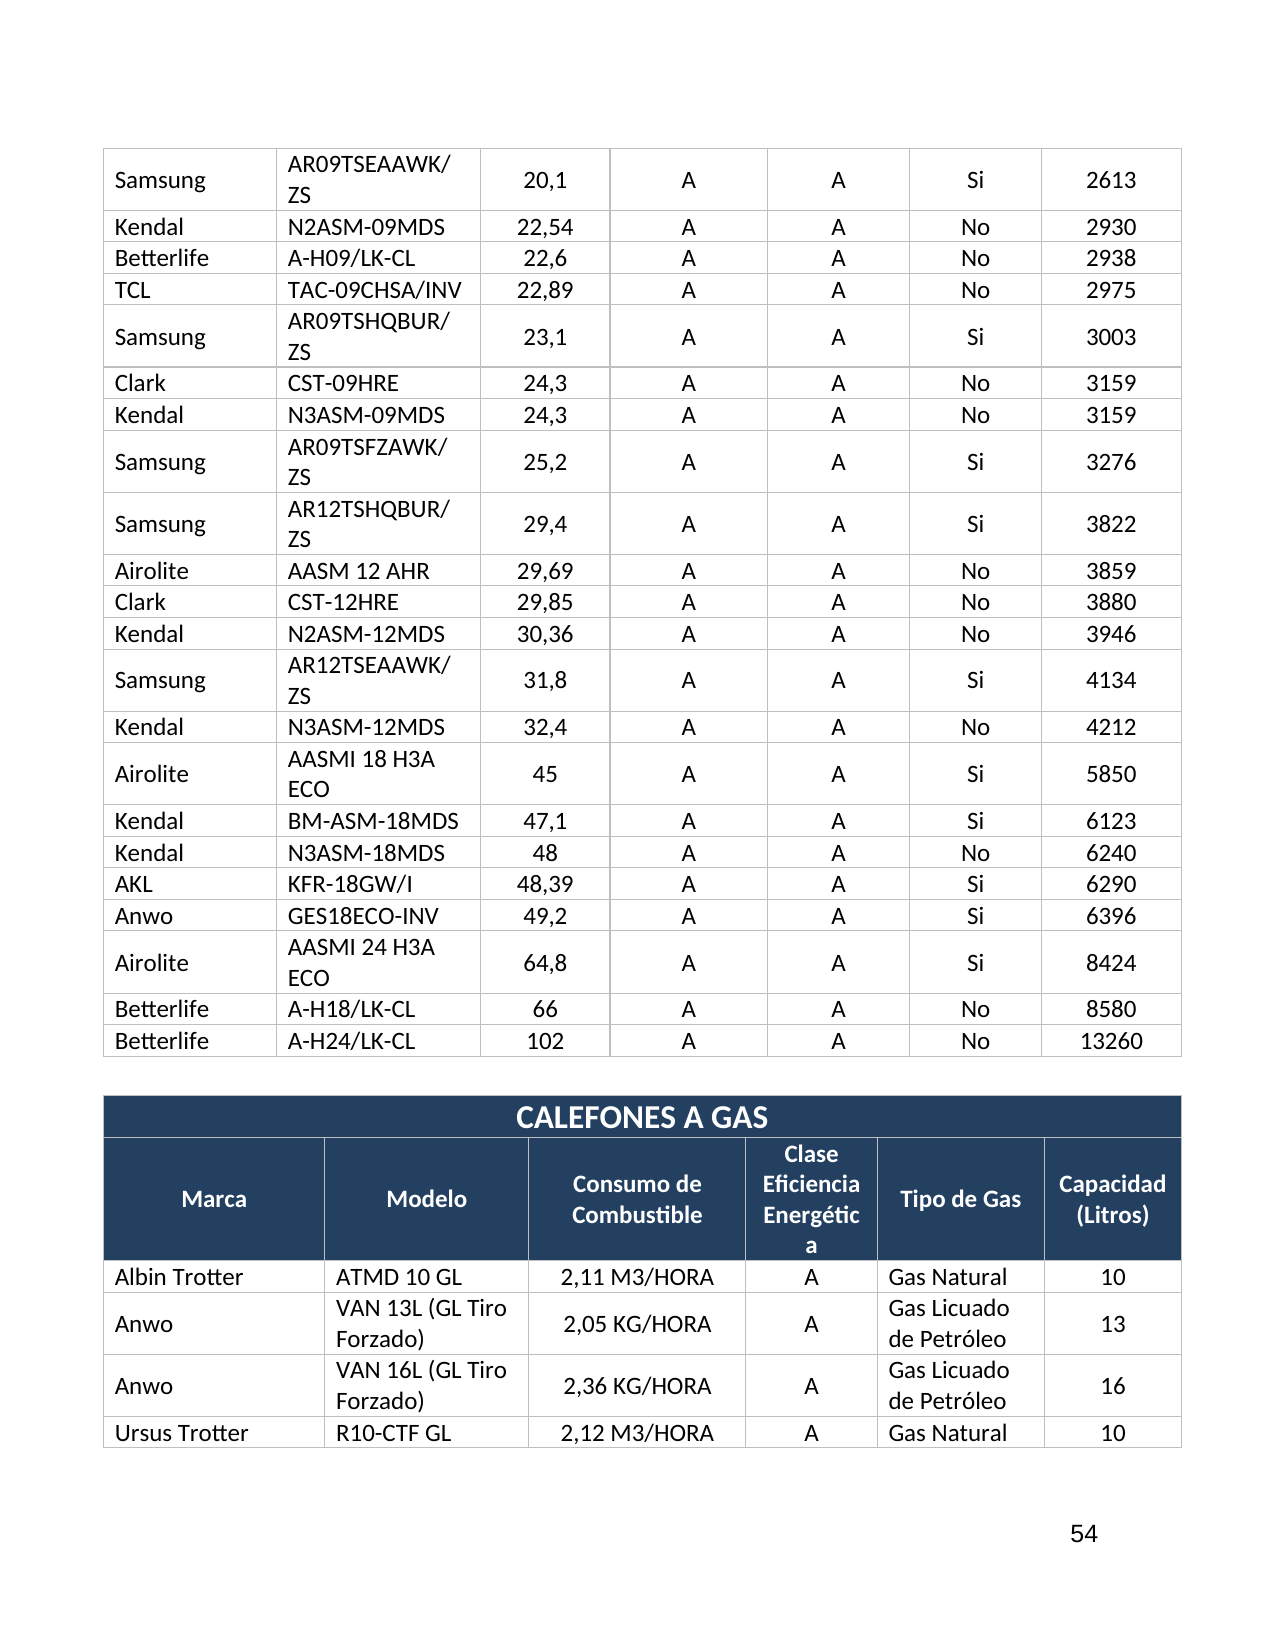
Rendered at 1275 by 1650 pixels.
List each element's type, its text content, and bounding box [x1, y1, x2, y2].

table_cell No [910, 586, 1041, 617]
table_cell Ursus Trotter [104, 1417, 324, 1447]
table_cell 31,8 [481, 650, 609, 711]
table_cell GES18ECO-INV [277, 900, 480, 930]
table_cell 29,69 [481, 555, 609, 585]
table_cell A [611, 274, 767, 304]
table_cell Anwo [104, 1355, 324, 1416]
table_cell Betterlife [104, 242, 276, 273]
table_cell A [768, 242, 909, 273]
table_cell 20,1 [481, 149, 609, 210]
table_cell A [768, 650, 909, 711]
table_cell Si [910, 743, 1041, 804]
table_header CALEFONES A GAS [104, 1096, 1181, 1137]
table_cell 6290 [1042, 868, 1181, 899]
table_cell Airolite [104, 931, 276, 992]
table_cell VAN 13L (GL Tiro Forzado) [325, 1293, 528, 1354]
table_cell 102 [481, 1025, 609, 1056]
table_cell 45 [481, 743, 609, 804]
table_cell Clark [104, 586, 276, 617]
table_cell No [910, 399, 1041, 429]
table_cell Betterlife [104, 1025, 276, 1056]
table_cell 64,8 [481, 931, 609, 992]
table_cell 3276 [1042, 431, 1181, 492]
table_cell Kendal [104, 399, 276, 429]
table_cell CST-09HRE [277, 368, 480, 398]
table_cell AR09TSFZAWK/ZS [277, 431, 480, 492]
table_cell TAC-09CHSA/INV [277, 274, 480, 304]
table_cell AR12TSHQBUR/ZS [277, 493, 480, 554]
table_cell A [611, 149, 767, 210]
table_cell 3946 [1042, 618, 1181, 648]
table_cell R10-CTF GL [325, 1417, 528, 1447]
table_cell 2938 [1042, 242, 1181, 273]
table_cell A [746, 1355, 877, 1416]
table_cell No [910, 555, 1041, 585]
table_cell A-H09/LK-CL [277, 242, 480, 273]
table_cell Si [910, 805, 1041, 836]
table_cell 47,1 [481, 805, 609, 836]
table_cell A [611, 555, 767, 585]
table_cell A [768, 274, 909, 304]
table_cell 2975 [1042, 274, 1181, 304]
table_cell AASM 12 AHR [277, 555, 480, 585]
table_cell KFR-18GW/I [277, 868, 480, 899]
table_cell TCL [104, 274, 276, 304]
table_cell A [768, 994, 909, 1024]
table_cell 48 [481, 837, 609, 867]
table_cell 6123 [1042, 805, 1181, 836]
table_cell A-H24/LK-CL [277, 1025, 480, 1056]
table_cell No [910, 368, 1041, 398]
table_cell No [910, 242, 1041, 273]
table_cell VAN 16L (GL Tiro Forzado) [325, 1355, 528, 1416]
table_cell 2930 [1042, 211, 1181, 241]
table_cell No [910, 837, 1041, 867]
table_cell A [768, 805, 909, 836]
table_cell Kendal [104, 805, 276, 836]
table_cell Albin Trotter [104, 1261, 324, 1292]
table_cell AKL [104, 868, 276, 899]
table_cell A [611, 900, 767, 930]
table_cell 13 [1045, 1293, 1181, 1354]
table_cell A [611, 1025, 767, 1056]
table_cell 2,11 M3/HORA [529, 1261, 745, 1292]
table_cell Si [910, 931, 1041, 992]
table_cell A [611, 242, 767, 273]
table_cell A [611, 650, 767, 711]
table_cell A [611, 618, 767, 648]
table_cell A [611, 305, 767, 366]
table_cell 8580 [1042, 994, 1181, 1024]
table_cell Gas Licuado de Petróleo [878, 1355, 1044, 1416]
table_cell Si [910, 305, 1041, 366]
table_cell 2,12 M3/HORA [529, 1417, 745, 1447]
table_cell A [746, 1293, 877, 1354]
table_cell Tipo de Gas [878, 1138, 1044, 1260]
table_cell A [768, 555, 909, 585]
table_cell Consumo de Combustible [529, 1138, 745, 1260]
table_cell Anwo [104, 1293, 324, 1354]
table_cell 2,36 KG/HORA [529, 1355, 745, 1416]
table_cell 3859 [1042, 555, 1181, 585]
table_cell A [611, 994, 767, 1024]
table_cell Modelo [325, 1138, 528, 1260]
table_cell Anwo [104, 900, 276, 930]
table_cell Betterlife [104, 994, 276, 1024]
table_cell 3822 [1042, 493, 1181, 554]
table_cell A [768, 305, 909, 366]
table_cell CST-12HRE [277, 586, 480, 617]
table_cell A [611, 431, 767, 492]
table_cell 22,54 [481, 211, 609, 241]
table_cell Kendal [104, 837, 276, 867]
table_cell 6396 [1042, 900, 1181, 930]
table_cell Capacidad (Litros) [1045, 1138, 1181, 1260]
table_cell 3159 [1042, 368, 1181, 398]
table_cell 29,85 [481, 586, 609, 617]
table_cell Si [910, 493, 1041, 554]
table_cell No [910, 1025, 1041, 1056]
table_cell 24,3 [481, 368, 609, 398]
table_cell N3ASM-18MDS [277, 837, 480, 867]
table_cell Samsung [104, 305, 276, 366]
table_cell Marca [104, 1138, 324, 1260]
table_cell Kendal [104, 211, 276, 241]
table_cell Kendal [104, 618, 276, 648]
table_cell 66 [481, 994, 609, 1024]
table_cell A [768, 712, 909, 742]
table_cell A [768, 368, 909, 398]
table_cell AR09TSEAAWK/ZS [277, 149, 480, 210]
table_cell 8424 [1042, 931, 1181, 992]
table_cell N3ASM-12MDS [277, 712, 480, 742]
table_cell Clark [104, 368, 276, 398]
table_cell 2613 [1042, 149, 1181, 210]
table_cell A [768, 586, 909, 617]
table_cell A [768, 1025, 909, 1056]
table_cell AR12TSEAAWK/ZS [277, 650, 480, 711]
table_cell A [768, 837, 909, 867]
table_cell A [611, 931, 767, 992]
table_cell A [768, 868, 909, 899]
table_cell Si [910, 149, 1041, 210]
table_cell A [746, 1261, 877, 1292]
table_cell Samsung [104, 149, 276, 210]
table_cell N2ASM-09MDS [277, 211, 480, 241]
table_cell Gas Natural [878, 1417, 1044, 1447]
table_cell 32,4 [481, 712, 609, 742]
table_cell A [611, 743, 767, 804]
table_cell AASMI 18 H3A ECO [277, 743, 480, 804]
table_cell A [768, 900, 909, 930]
table_cell A [611, 211, 767, 241]
table_cell Si [910, 650, 1041, 711]
table_cell 6240 [1042, 837, 1181, 867]
table_cell 23,1 [481, 305, 609, 366]
table_cell A [768, 211, 909, 241]
table_cell 48,39 [481, 868, 609, 899]
table_cell A [768, 931, 909, 992]
table_cell No [910, 618, 1041, 648]
table_cell Airolite [104, 743, 276, 804]
table_cell A [768, 618, 909, 648]
table_cell Si [910, 900, 1041, 930]
table_cell Samsung [104, 650, 276, 711]
table_cell Samsung [104, 493, 276, 554]
table_cell 4134 [1042, 650, 1181, 711]
table_cell AASMI 24 H3A ECO [277, 931, 480, 992]
table_cell A [768, 399, 909, 429]
table_cell A [611, 805, 767, 836]
table_cell 25,2 [481, 431, 609, 492]
table_cell No [910, 274, 1041, 304]
table_cell 10 [1045, 1261, 1181, 1292]
table_cell No [910, 712, 1041, 742]
table_cell Si [910, 868, 1041, 899]
table_cell 29,4 [481, 493, 609, 554]
table_cell A [611, 399, 767, 429]
table_cell Gas Licuado de Petróleo [878, 1293, 1044, 1354]
table_cell 5850 [1042, 743, 1181, 804]
table_cell No [910, 994, 1041, 1024]
table_cell Gas Natural [878, 1261, 1044, 1292]
table_cell N3ASM-09MDS [277, 399, 480, 429]
table_cell A-H18/LK-CL [277, 994, 480, 1024]
table_cell 16 [1045, 1355, 1181, 1416]
table_cell A [768, 431, 909, 492]
table_cell A [611, 368, 767, 398]
table_cell A [611, 868, 767, 899]
table_cell AR09TSHQBUR/ZS [277, 305, 480, 366]
table_cell A [768, 493, 909, 554]
table_cell 24,3 [481, 399, 609, 429]
table_cell 22,6 [481, 242, 609, 273]
table_cell A [768, 149, 909, 210]
table_cell A [768, 743, 909, 804]
table_cell 3003 [1042, 305, 1181, 366]
table_cell A [746, 1417, 877, 1447]
table_cell Clase Eficiencia Energética [746, 1138, 877, 1260]
table_cell 3159 [1042, 399, 1181, 429]
table_cell Si [910, 431, 1041, 492]
table_cell 30,36 [481, 618, 609, 648]
table_cell ATMD 10 GL [325, 1261, 528, 1292]
table_cell A [611, 712, 767, 742]
table_cell 2,05 KG/HORA [529, 1293, 745, 1354]
table_cell A [611, 493, 767, 554]
table_cell Airolite [104, 555, 276, 585]
table_cell Kendal [104, 712, 276, 742]
table_cell A [611, 837, 767, 867]
table_cell No [910, 211, 1041, 241]
table_cell N2ASM-12MDS [277, 618, 480, 648]
table_cell 22,89 [481, 274, 609, 304]
table_cell 10 [1045, 1417, 1181, 1447]
table_cell Samsung [104, 431, 276, 492]
table_cell 49,2 [481, 900, 609, 930]
table_cell 4212 [1042, 712, 1181, 742]
table_cell 13260 [1042, 1025, 1181, 1056]
table_cell BM-ASM-18MDS [277, 805, 480, 836]
table_cell 3880 [1042, 586, 1181, 617]
table_cell A [611, 586, 767, 617]
